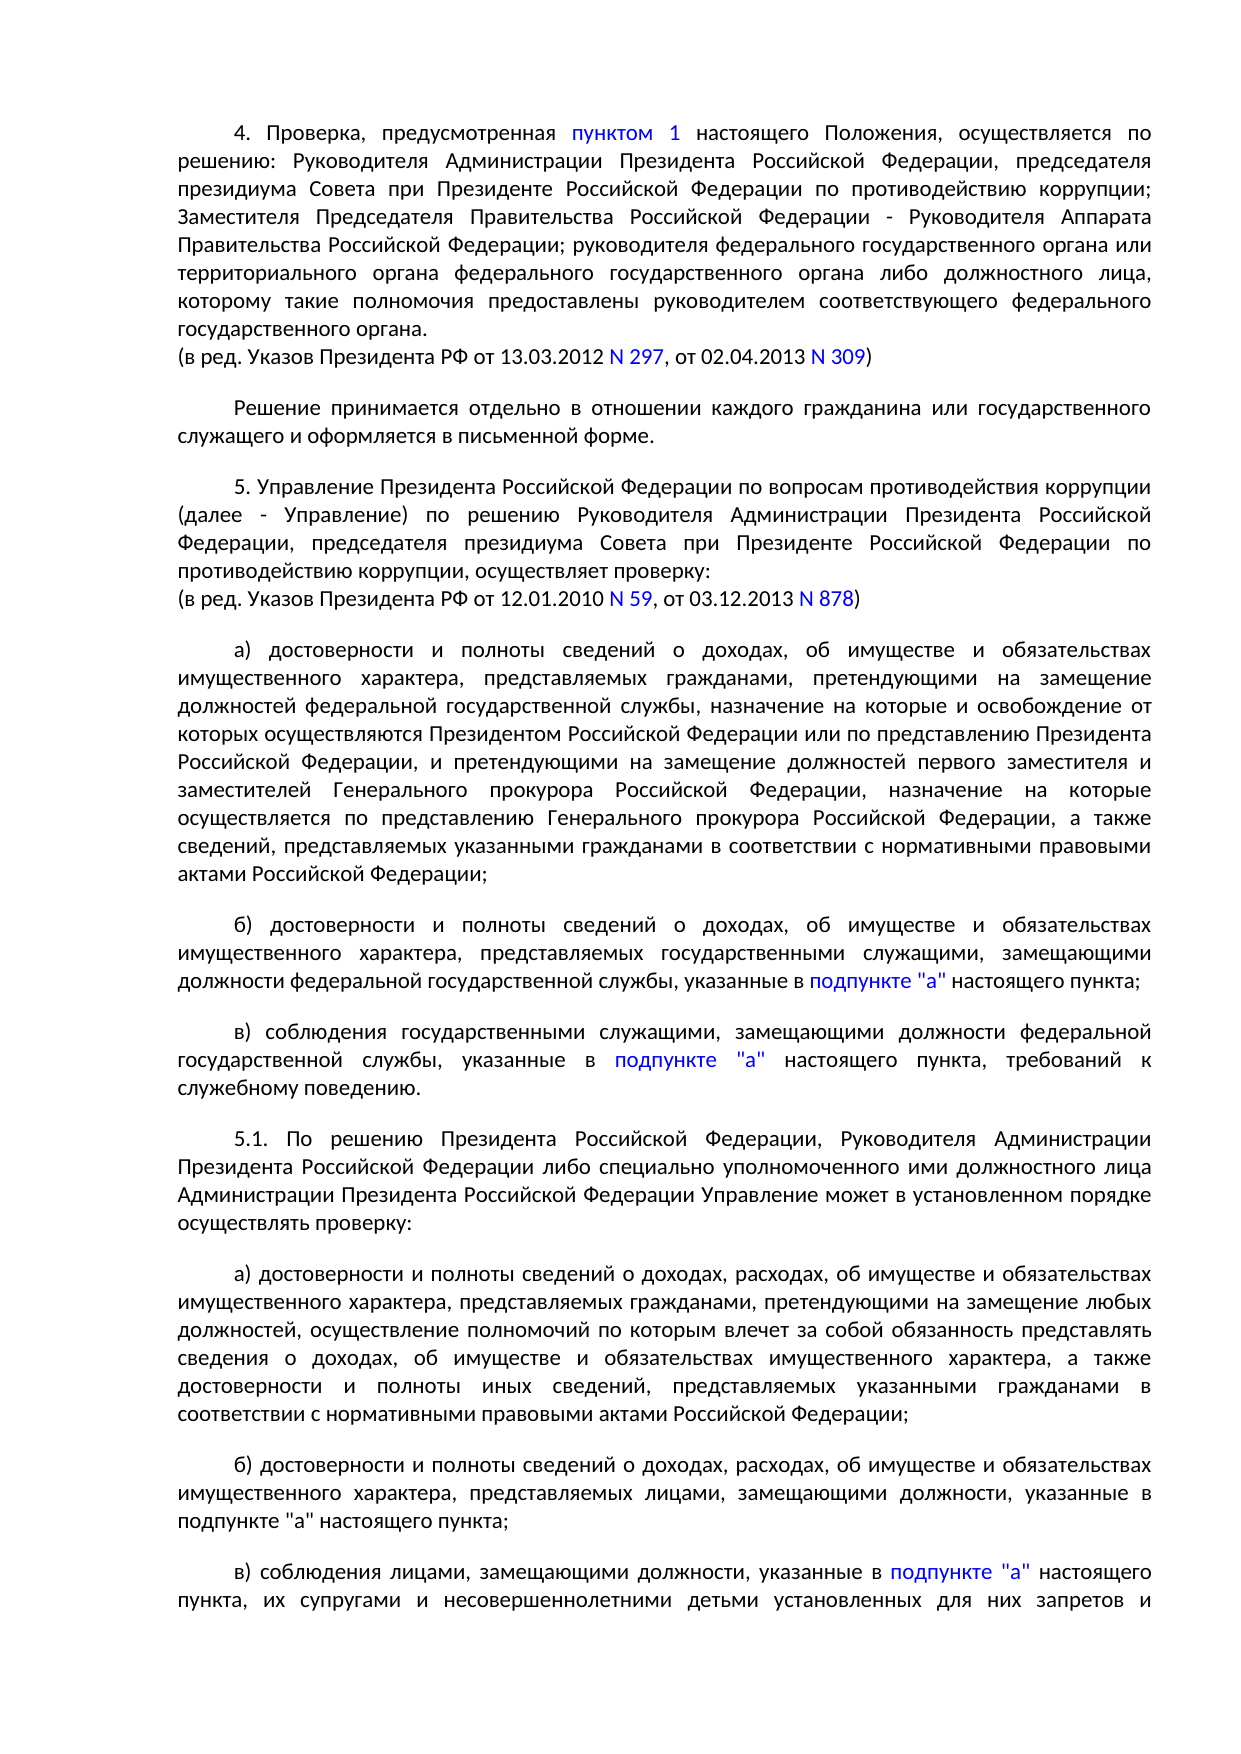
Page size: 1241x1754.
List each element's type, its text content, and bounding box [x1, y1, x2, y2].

text в) соблюдения государственными служащими, замещающими должности федеральной государственной службы, указанные в подпункте "а" настоящего пункта, требований к служебному поведению. [177, 1017, 1152, 1101]
text Решение принимается отдельно в отношении каждого гражданина или государственного служащего и оформляется в письменной форме. [177, 393, 1152, 449]
text 5. Управление Президента Российской Федерации по вопросам противодействия коррупции (далее - Управление) по решению Руководителя Администрации Президента Российской Федерации, председателя президиума Совета при Президенте Российской Федерации по противодействию коррупции, осуществляет проверку: [177, 472, 1152, 584]
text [177, 1557, 1152, 1613]
text 5.1. По решению Президента Российской Федерации, Руководителя Администрации Президента Российской Федерации либо специально уполномоченного ими должностного лица Администрации Президента Российской Федерации Управление может в установленном порядке осуществлять проверку: [177, 1124, 1152, 1236]
text б) достоверности и полноты сведений о доходах, расходах, об имуществе и обязательствах имущественного характера, представляемых лицами, замещающими должности, указанные в подпункте "а" настоящего пункта; [177, 1450, 1152, 1534]
text (в ред. Указов Президента РФ от 13.03.2012 N 297, от 02.04.2013 N 309) [177, 342, 1152, 370]
text а) достоверности и полноты сведений о доходах, расходах, об имуществе и обязательствах имущественного характера, представляемых гражданами, претендующими на замещение любых должностей, осуществление полномочий по которым влечет за собой обязанность представлять сведения о доходах, об имуществе и обязательствах имущественного характера, а также достоверности и полноты иных сведений, представляемых указанными гражданами в соответствии с нормативными правовыми актами Российской Федерации; [177, 1259, 1152, 1427]
text а) достоверности и полноты сведений о доходах, об имуществе и обязательствах имущественного характера, представляемых гражданами, претендующими на замещение должностей федеральной государственной службы, назначение на которые и освобождение от которых осуществляются Президентом Российской Федерации или по представлению Президента Российской Федерации, и претендующими на замещение должностей первого заместителя и заместителей Генерального прокурора Российской Федерации, назначение на которые осуществляется по представлению Генерального прокурора Российской Федерации, а также сведений, представляемых указанными гражданами в соответствии с нормативными правовыми актами Российской Федерации; [177, 635, 1152, 887]
text 4. Проверка, предусмотренная пунктом 1 настоящего Положения, осуществляется по решению: Руководителя Администрации Президента Российской Федерации, председателя президиума Совета при Президенте Российской Федерации по противодействию коррупции; Заместителя Председателя Правительства Российской Федерации - Руководителя Аппарата Правительства Российской Федерации; руководителя федерального государственного органа или территориального органа федерального государственного органа либо должностного лица, которому такие полномочия предоставлены руководителем соответствующего федерального государственного органа. [177, 118, 1152, 342]
text б) достоверности и полноты сведений о доходах, об имуществе и обязательствах имущественного характера, представляемых государственными служащими, замещающими должности федеральной государственной службы, указанные в подпункте "а" настоящего пункта; [177, 910, 1152, 994]
text (в ред. Указов Президента РФ от 12.01.2010 N 59, от 03.12.2013 N 878) [177, 584, 1152, 612]
